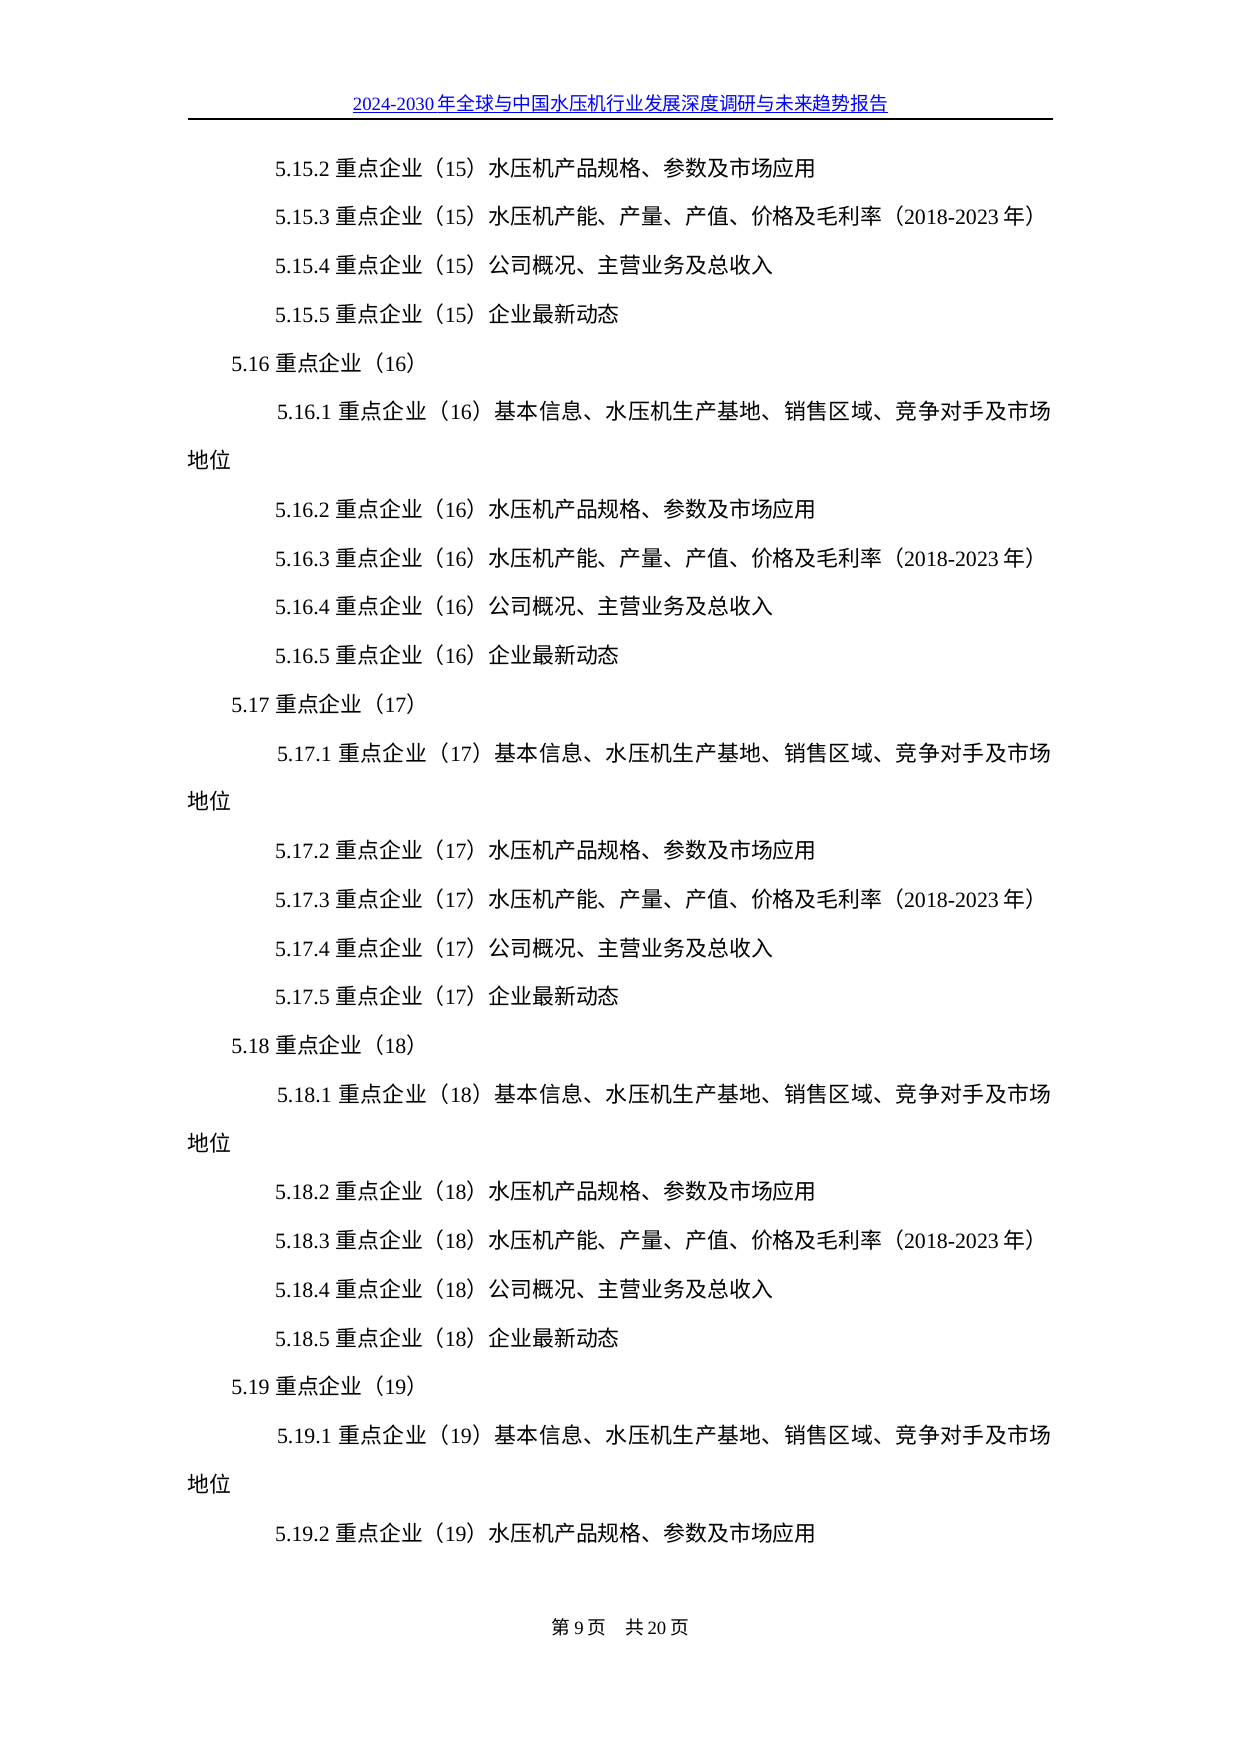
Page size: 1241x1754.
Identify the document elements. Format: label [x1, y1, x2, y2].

text [187, 150, 1053, 1548]
